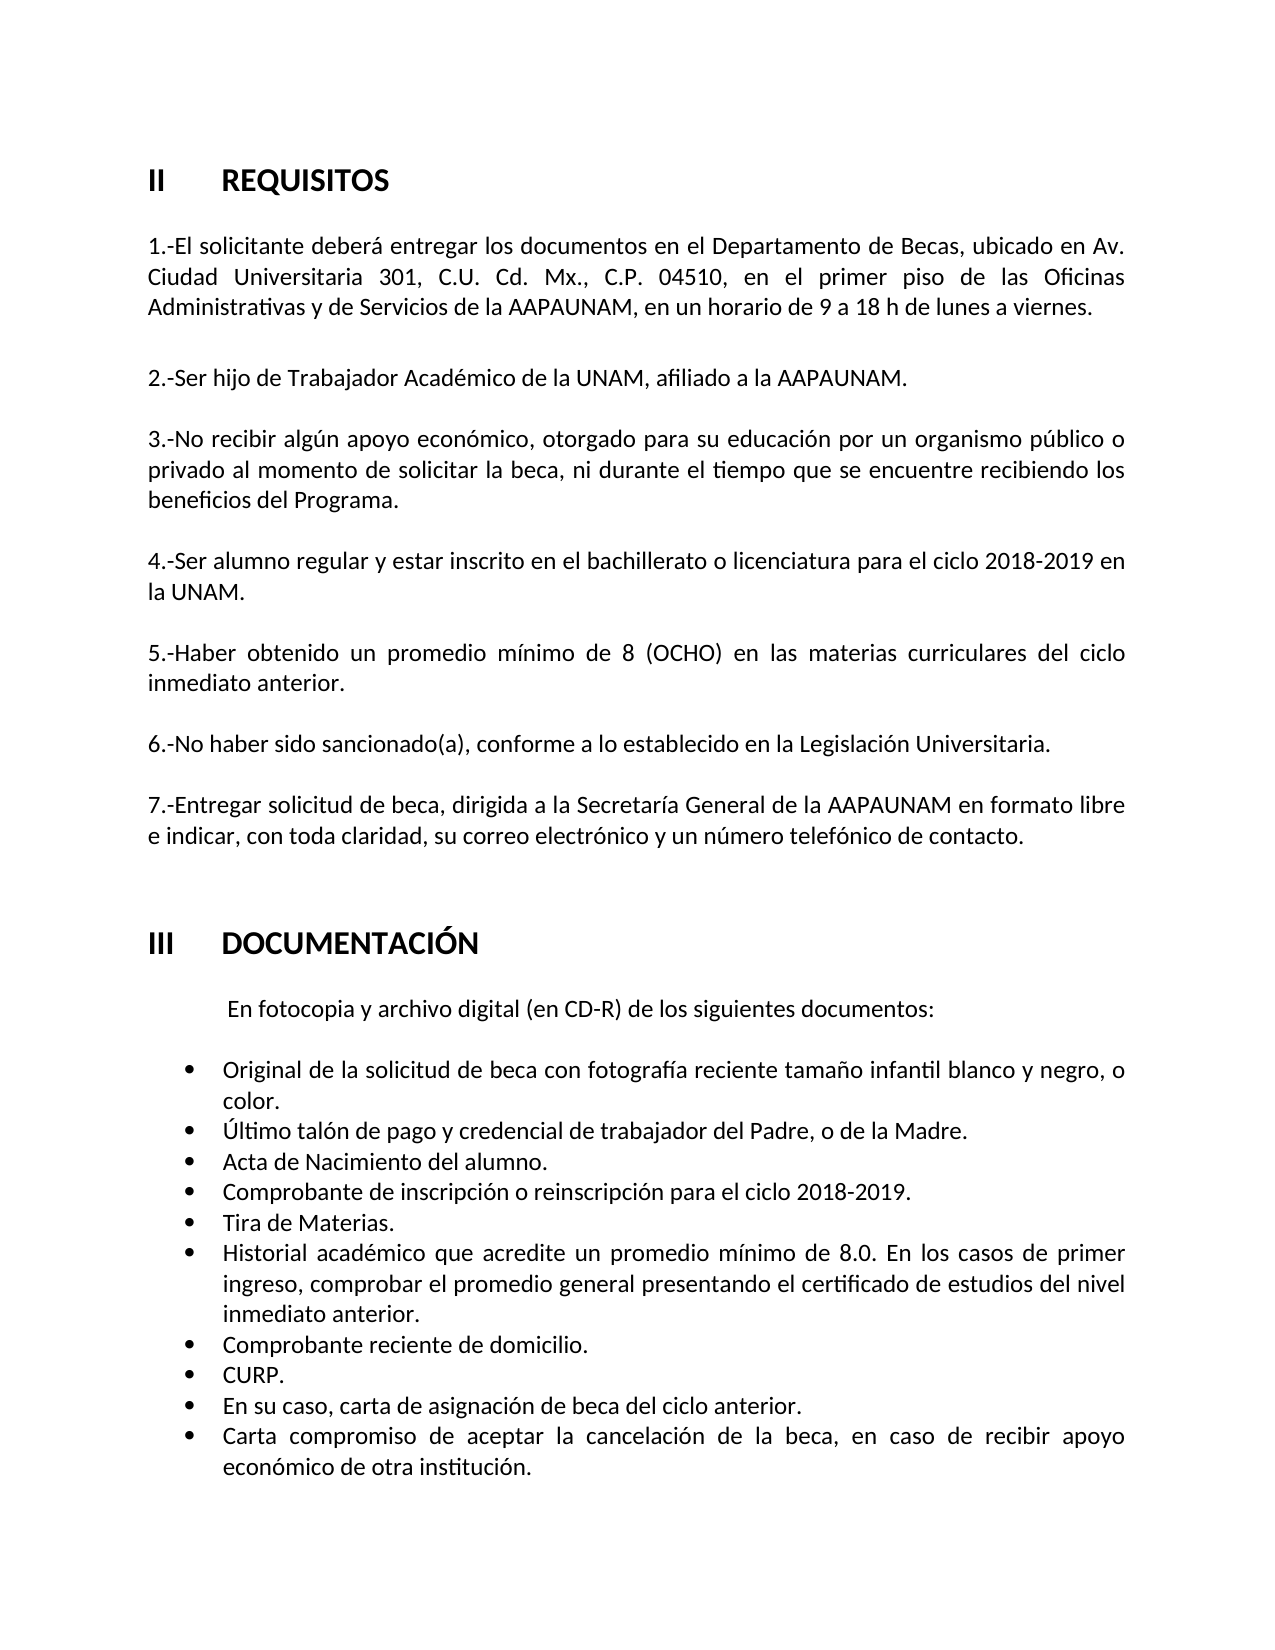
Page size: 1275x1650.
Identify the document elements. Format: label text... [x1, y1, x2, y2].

text 1.-El solicitante deberá entregar los documentos en el Departamento de Becas, ubicado en Av. Ciudad Universitaria 301, C.U. Cd. Mx., C.P. 04510, en el primer piso de las Oficinas Administrativas y de Servicios de la AAPAUNAM, en un horario de 9 a 18 h de lunes a viernes. [148, 230, 1127, 322]
text III DOCUMENTACIÓN [148, 922, 1127, 963]
list Acta de Nacimiento del alumno. [185, 1146, 1127, 1176]
list Carta compromiso de aceptar la cancelación de la beca, en caso de recibir apoyo económico de otra institución. [185, 1421, 1127, 1482]
text 7.-Entregar solicitud de beca, dirigida a la Secretaría General de la AAPAUNAM en formato libre e indicar, con toda claridad, su correo electrónico y un número telefónico de contacto. [148, 790, 1127, 851]
list Comprobante reciente de domicilio. [185, 1329, 1127, 1359]
list Historial académico que acredite un promedio mínimo de 8.0. En los casos de primer ingreso, comprobar el promedio general presentando el certificado de estudios del nivel inmediato anterior. [185, 1237, 1127, 1329]
list Último talón de pago y credencial de trabajador del Padre, o de la Madre. [185, 1115, 1127, 1146]
list En su caso, carta de asignación de beca del ciclo anterior. [185, 1390, 1127, 1421]
list Tira de Materias. [185, 1207, 1127, 1237]
text 2.-Ser hijo de Trabajador Académico de la UNAM, afiliado a la AAPAUNAM. [148, 362, 1127, 393]
text 4.-Ser alumno regular y estar inscrito en el bachillerato o licenciatura para el ciclo 2018-2019 en la UNAM. [148, 546, 1127, 607]
text En fotocopia y archivo digital (en CD-R) de los siguientes documentos: [148, 993, 1127, 1024]
list Comprobante de inscripción o reinscripción para el ciclo 2018-2019. [185, 1176, 1127, 1207]
list CURP. [185, 1359, 1127, 1390]
list Original de la solicitud de beca con fotografía reciente tamaño infantil blanco y negro, o color. [185, 1054, 1127, 1115]
text 5.-Haber obtenido un promedio mínimo de 8 (OCHO) en las materias curriculares del ciclo inmediato anterior. [148, 637, 1127, 698]
text 6.-No haber sido sancionado(a), conforme a lo establecido en la Legislación Universitaria. [148, 729, 1127, 759]
text II REQUISITOS [148, 159, 1127, 199]
text 3.-No recibir algún apoyo económico, otorgado para su educación por un organismo público o privado al momento de solicitar la beca, ni durante el tiempo que se encuentre recibiendo los beneficios del Programa. [148, 423, 1127, 515]
